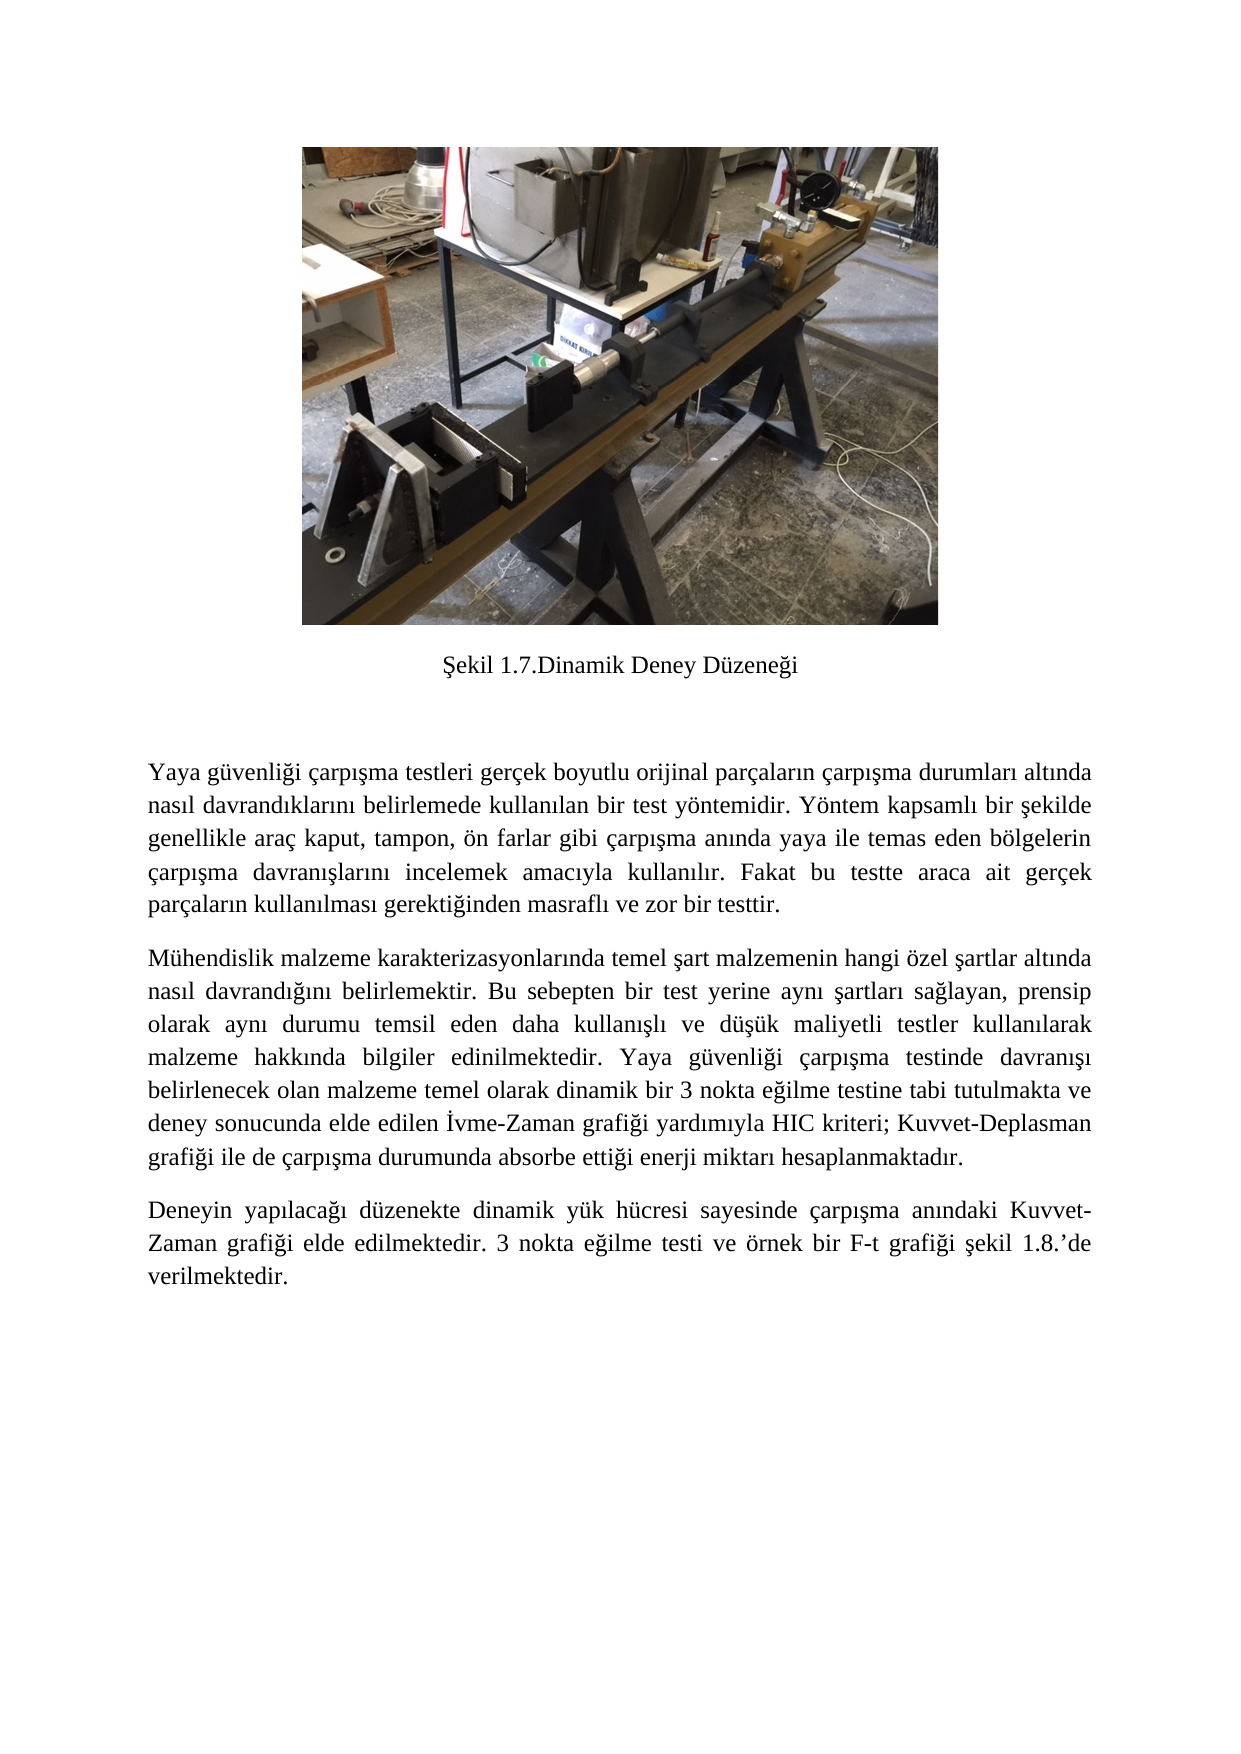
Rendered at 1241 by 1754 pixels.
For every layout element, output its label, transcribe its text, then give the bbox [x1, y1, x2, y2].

text Şekil 1.7.Dinamik Deney Düzeneği [148, 650, 1093, 678]
text Mühendislik malzeme karakterizasyonlarında temel şart malzemenin hangi özel şartlar altında nasıl davrandığını belirlemektir. Bu sebepten bir test yerine aynı şartları sağlayan, prensip olarak aynı durumu temsil eden daha kullanışlı ve düşük maliyetli testler kullanılarak malzeme hakkında bilgiler edinilmektedir. Yaya güvenliği çarpışma testinde davranışı belirlenecek olan malzeme temel olarak dinamik bir 3 nokta eğilme testine tabi tutulmakta ve deney sonucunda elde edilen İvme-Zaman grafiği yardımıyla HIC kriteri; Kuvvet-Deplasman grafiği ile de çarpışma durumunda absorbe ettiği enerji miktarı hesaplanmaktadır. [148, 943, 1093, 1170]
picture [302, 147, 939, 625]
text Deneyin yapılacağı düzenekte dinamik yük hücresi sayesinde çarpışma anındaki Kuvvet-Zaman grafiği elde edilmektedir. 3 nokta eğilme testi ve örnek bir F-t grafiği şekil 1.8.’de verilmektedir. [148, 1195, 1093, 1290]
text Yaya güvenliği çarpışma testleri gerçek boyutlu orijinal parçaların çarpışma durumları altında nasıl davrandıklarını belirlemede kullanılan bir test yöntemidir. Yöntem kapsamlı bir şekilde genellikle araç kaput, tampon, ön farlar gibi çarpışma anında yaya ile temas eden bölgelerin çarpışma davranışlarını incelemek amacıyla kullanılır. Fakat bu testte araca ait gerçek parçaların kullanılması gerektiğinden masraflı ve zor bir testtir. [148, 757, 1093, 918]
